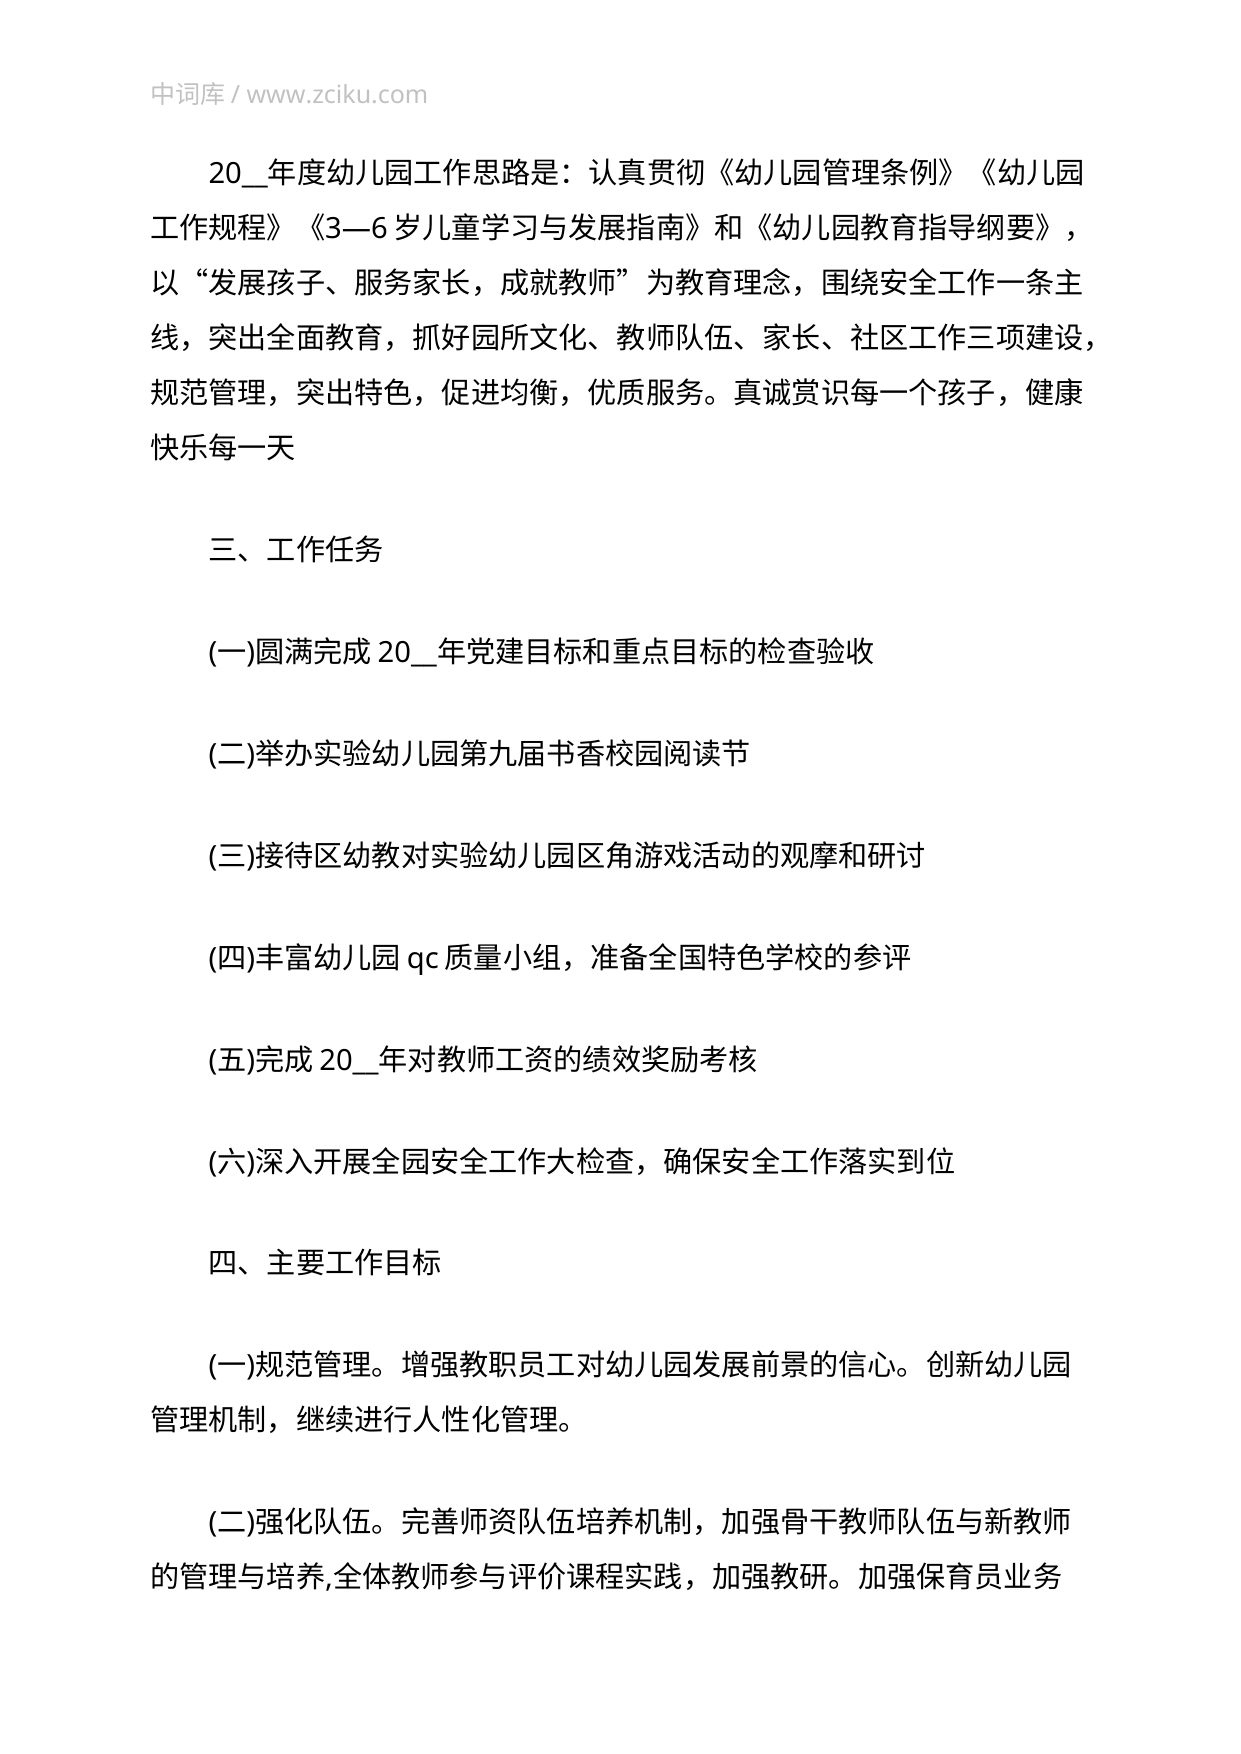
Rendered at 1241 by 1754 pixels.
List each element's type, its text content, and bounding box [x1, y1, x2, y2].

text 四、主要工作目标 [150, 1240, 1090, 1282]
text (一)规范管理。增强教职员工对幼儿园发展前景的信心。创新幼儿园管理机制，继续进行人性化管理。 [150, 1342, 1090, 1439]
text 三、工作任务 [150, 526, 1090, 569]
text 20__年度幼儿园工作思路是：认真贯彻《幼儿园管理条例》《幼儿园工作规程》《3—6岁儿童学习与发展指南》和《幼儿园教育指导纲要》，以“发展孩子、服务家长，成就教师”为教育理念，围绕安全工作一条主线，突出全面教育，抓好园所文化、教师队伍、家长、社区工作三项建设，规范管理，突出特色，促进均衡，优质服务。真诚赏识每一个孩子，健康快乐每一天 [150, 150, 1090, 467]
text (一)圆满完成20__年党建目标和重点目标的检查验收 [150, 628, 1090, 671]
text (二)举办实验幼儿园第九届书香校园阅读节 [150, 730, 1090, 773]
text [150, 1499, 1090, 1596]
text (四)丰富幼儿园qc质量小组，准备全国特色学校的参评 [150, 934, 1090, 977]
text (五)完成20__年对教师工资的绩效奖励考核 [150, 1036, 1090, 1078]
text (三)接待区幼教对实验幼儿园区角游戏活动的观摩和研讨 [150, 832, 1090, 874]
text (六)深入开展全园安全工作大检查，确保安全工作落实到位 [150, 1138, 1090, 1181]
